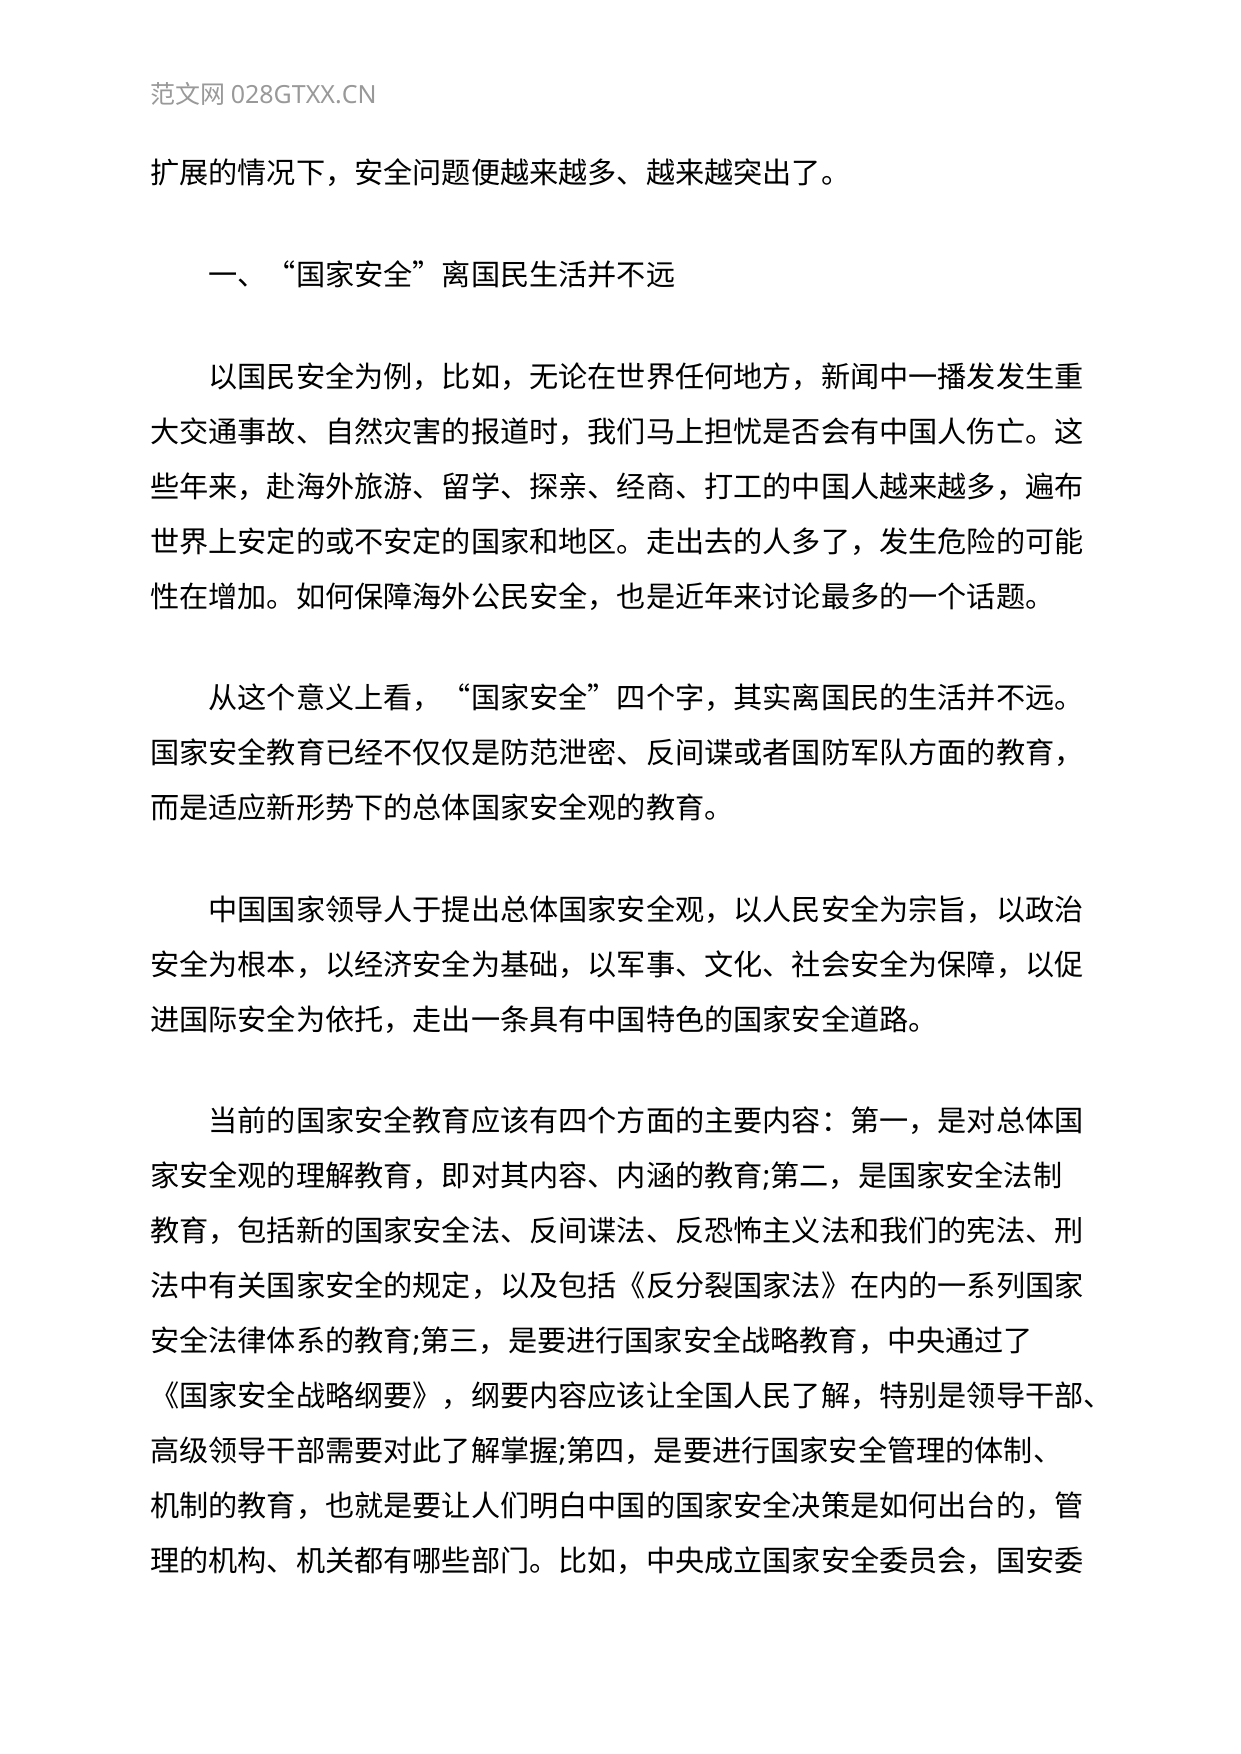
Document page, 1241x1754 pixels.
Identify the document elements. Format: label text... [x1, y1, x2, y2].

text 以国民安全为例，比如，无论在世界任何地方，新闻中一播发发生重大交通事故、自然灾害的报道时，我们马上担忧是否会有中国人伤亡。这些年来，赴海外旅游、留学、探亲、经商、打工的中国人越来越多，遍布世界上安定的或不安定的国家和地区。走出去的人多了，发生危险的可能性在增加。如何保障海外公民安全，也是近年来讨论最多的一个话题。 [150, 353, 1090, 615]
text 一、“国家安全”离国民生活并不远 [150, 252, 1090, 294]
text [150, 1098, 1090, 1580]
text 从这个意义上看，“国家安全”四个字，其实离国民的生活并不远。国家安全教育已经不仅仅是防范泄密、反间谍或者国防军队方面的教育，而是适应新形势下的总体国家安全观的教育。 [150, 675, 1090, 827]
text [150, 150, 1090, 192]
text 中国国家领导人于提出总体国家安全观，以人民安全为宗旨，以政治安全为根本，以经济安全为基础，以军事、文化、社会安全为保障，以促进国际安全为依托，走出一条具有中国特色的国家安全道路。 [150, 886, 1090, 1038]
